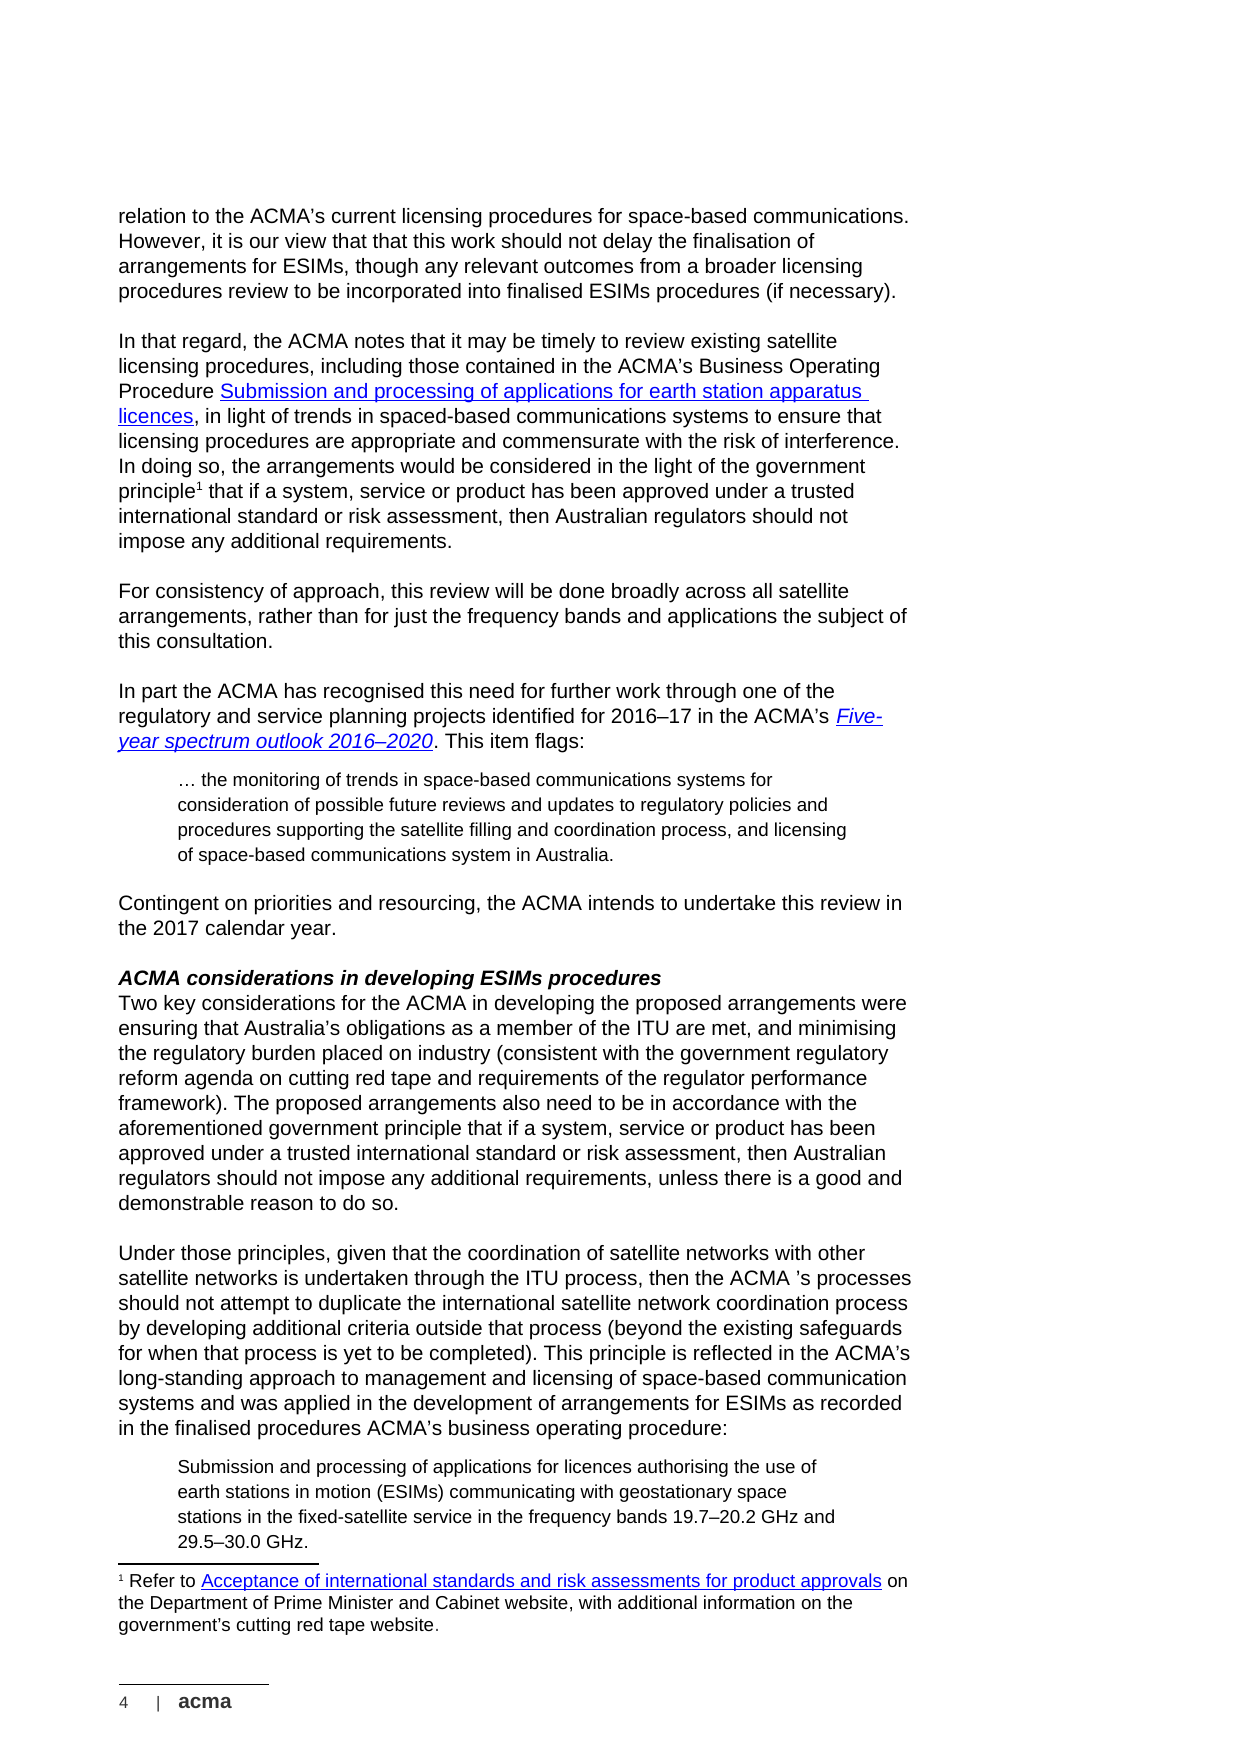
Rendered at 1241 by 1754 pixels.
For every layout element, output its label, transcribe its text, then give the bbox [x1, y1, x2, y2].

text In part the ACMA has recognised this need for further work through one of the regulatory and service planning projects identified for 2016–17 in the ACMA’s Five-year spectrum outlook 2016–2020. This item flags: [118, 678, 917, 753]
text Contingent on priorities and resourcing, the ACMA intends to undertake this review in the 2017 calendar year. [118, 890, 917, 940]
text Two key considerations for the ACMA in developing the proposed arrangements were ensuring that Australia’s obligations as a member of the ITU are met, and minimising the regulatory burden placed on industry (consistent with the government regulatory reform agenda on cutting red tape and requirements of the regulator performance framework). The proposed arrangements also need to be in accordance with the aforementioned government principle that if a system, service or product has been approved under a trusted international standard or risk assessment, then Australian regulators should not impose any additional requirements, unless there is a good and demonstrable reason to do so. [118, 990, 917, 1215]
text In that regard, the ACMA notes that it may be timely to review existing satellite licensing procedures, including those contained in the ACMA’s Business Operating Procedure Submission and processing of applications for earth station apparatus licences, in light of trends in spaced-based communications systems to ensure that licensing procedures are appropriate and commensurate with the risk of interference. In doing so, the arrangements would be considered in the light of the government principle that if a system, service or product has been approved under a trusted international standard or risk assessment, then Australian regulators should not impose any additional requirements. [118, 328, 917, 553]
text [118, 203, 917, 303]
text Under those principles, given that the coordination of satellite networks with other satellite networks is undertaken through the ITU process, then the ACMA ’s processes should not attempt to duplicate the international satellite network coordination process by developing additional criteria outside that process (beyond the existing safeguards for when that process is yet to be completed). This principle is reflected in the ACMA’s long-standing approach to management and licensing of space-based communication systems and was applied in the development of arrangements for ESIMs as recorded in the finalised procedures ACMA’s business operating procedure: [118, 1240, 917, 1440]
text For consistency of approach, this review will be done broadly across all satellite arrangements, rather than for just the frequency bands and applications the subject of this consultation. [118, 578, 917, 653]
text Submission and processing of applications for licences authorising the use of earth stations in motion (ESIMs) communicating with geostationary space stations in the fixed-satellite service in the frequency bands 19.7–20.2 GHz and 29.5–30.0 GHz. [177, 1453, 856, 1553]
text … the monitoring of trends in space-based communications systems for consideration of possible future reviews and updates to regulatory policies and procedures supporting the satellite filling and coordination process, and licensing of space-based communications system in Australia. [177, 765, 856, 865]
text ACMA considerations in developing ESIMs procedures [118, 965, 917, 990]
